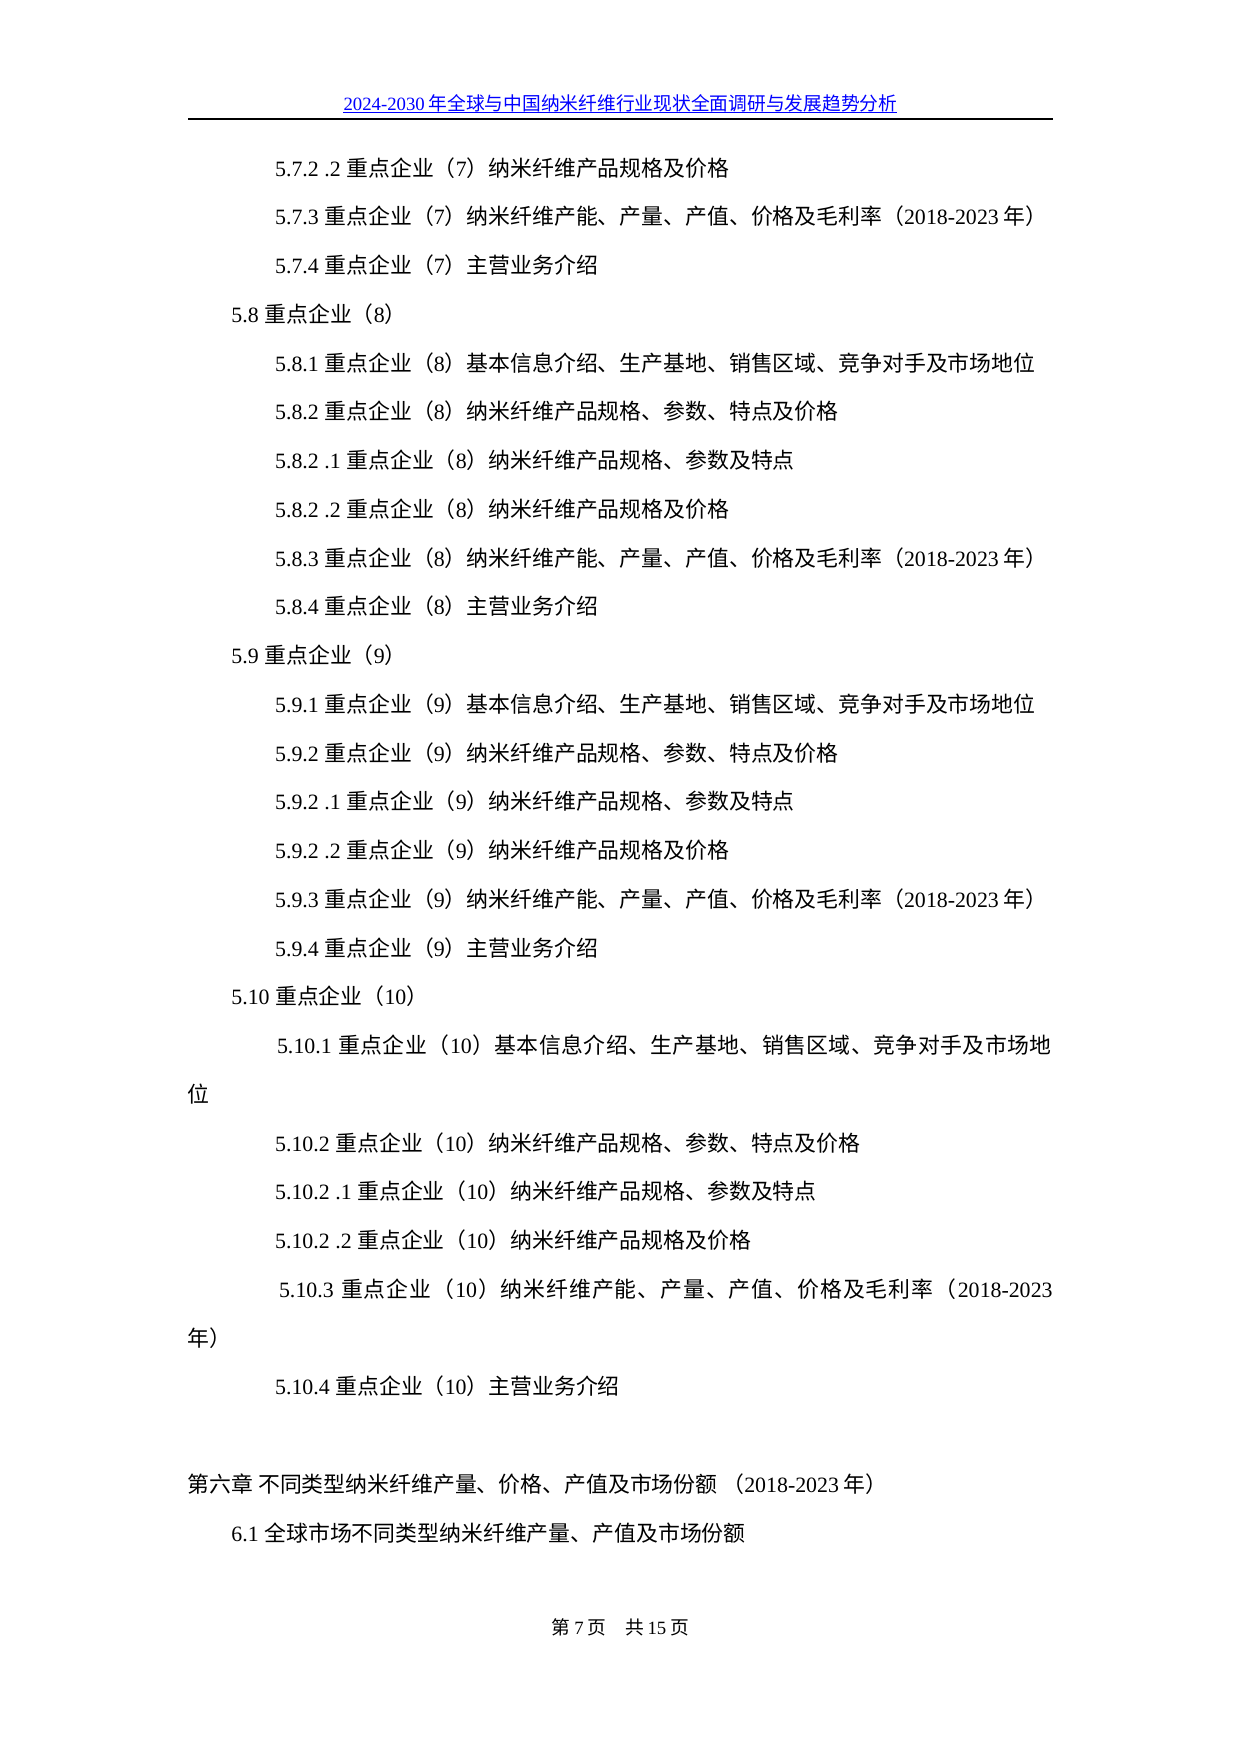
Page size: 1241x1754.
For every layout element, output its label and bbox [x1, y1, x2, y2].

text [187, 150, 1053, 1548]
